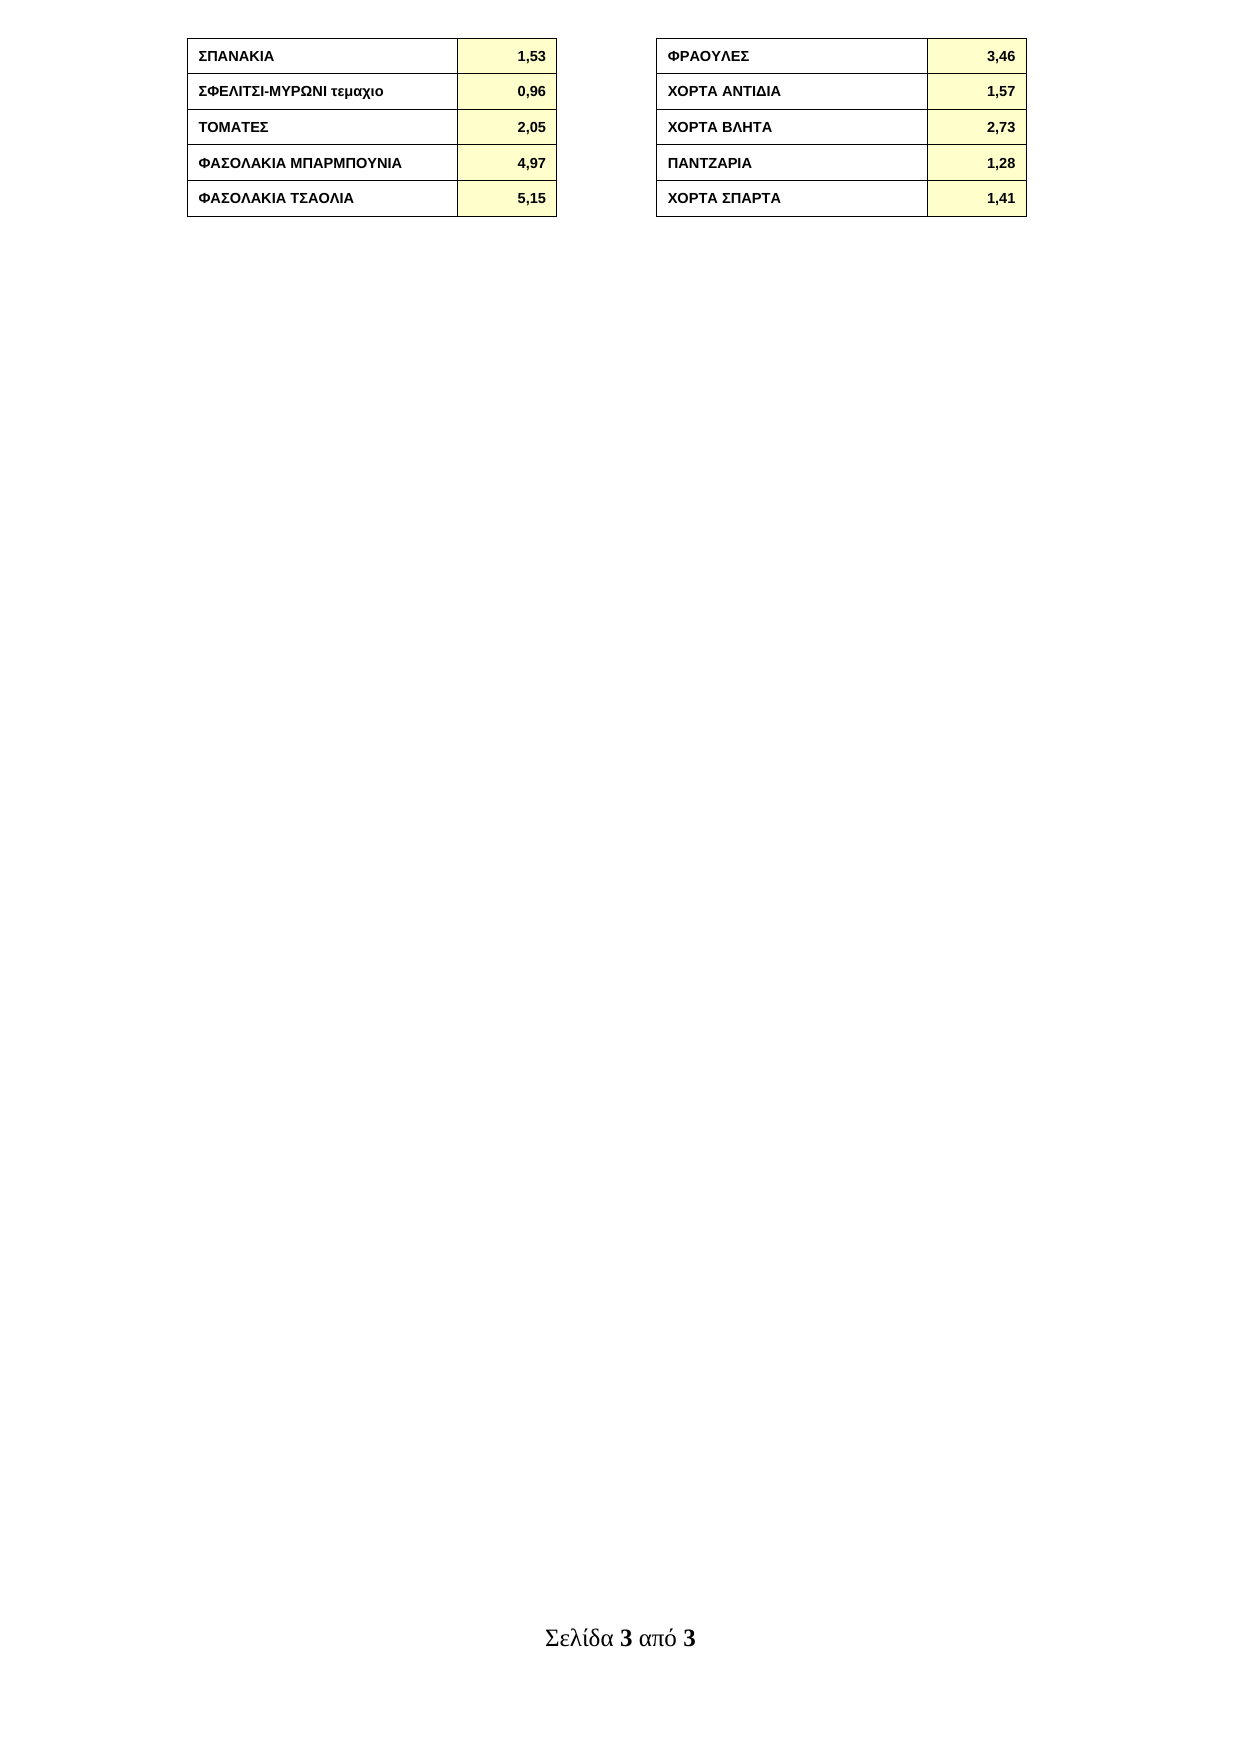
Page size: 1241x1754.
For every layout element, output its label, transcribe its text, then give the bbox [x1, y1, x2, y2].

table_cell ΧΟΡΤΑ ΒΛΗΤΑ [657, 110, 927, 144]
table_cell ΠΑΝΤΖΑΡΙΑ [657, 145, 927, 180]
table_cell 1,53 [458, 39, 556, 73]
table_cell 3,46 [928, 39, 1026, 73]
table_cell ΧΟΡΤΑ ΣΠΑΡΤΑ [657, 181, 927, 216]
table_cell 0,96 [458, 74, 556, 109]
table_cell 1,57 [928, 74, 1026, 109]
table_cell 1,28 [928, 145, 1026, 180]
table_cell ΧΟΡΤΑ ΑΝΤΙΔΙΑ [657, 74, 927, 109]
table_cell ΦΑΣΟΛΑΚΙΑ ΜΠΑΡΜΠΟΥΝΙΑ [188, 145, 457, 180]
table_cell 2,05 [458, 110, 556, 144]
table_cell ΣΠΑΝΑΚΙΑ [188, 39, 457, 73]
table_cell ΣΦΕΛΙΤΣΙ-ΜΥΡΩΝΙ τεμαχιο [188, 74, 457, 109]
table_cell ΦΑΣΟΛΑΚΙΑ ΤΣΑΟΛΙΑ [188, 181, 457, 216]
table_cell 1,41 [928, 181, 1026, 216]
table_cell 5,15 [458, 181, 556, 216]
table_cell ΤΟΜΑΤΕΣ [188, 110, 457, 144]
table_cell 4,97 [458, 145, 556, 180]
table_cell 2,73 [928, 110, 1026, 144]
table_cell ΦΡΑΟΥΛΕΣ [657, 39, 927, 73]
